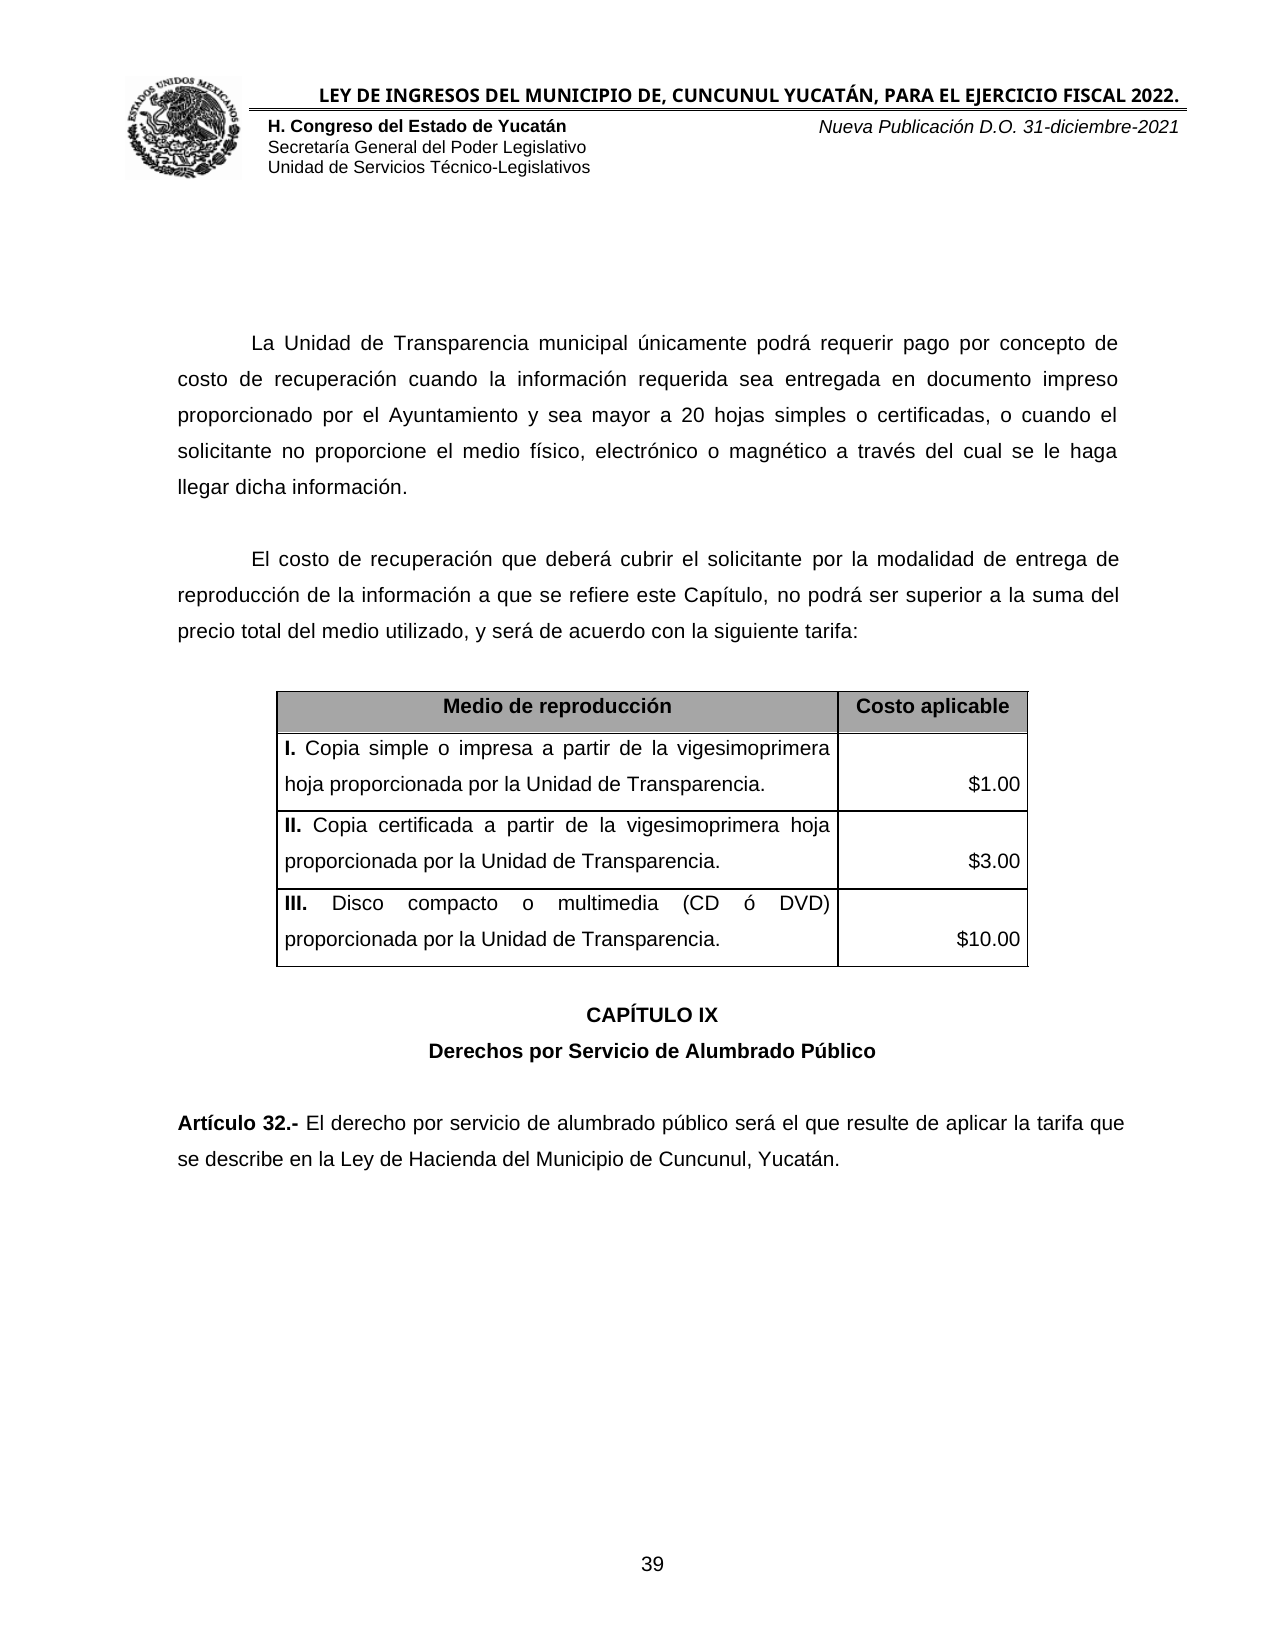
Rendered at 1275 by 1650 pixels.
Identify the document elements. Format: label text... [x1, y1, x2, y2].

table_cell I. Copia simple o impresa a partir de la vigesimoprimera hoja proporcionada por la Unidad de Transparencia. [278, 734, 837, 810]
text La Unidad de Transparencia municipal únicamente podrá requerir pago por concepto de costo de recuperación cuando la información requerida sea entregada en documento impreso proporcionado por el Ayuntamiento y sea mayor a 20 hojas simples o certificadas, o cuando el solicitante no proporcione el medio físico, electrónico o magnético a través del cual se le haga llegar dicha información. [177, 331, 1120, 499]
text Artículo 32.- El derecho por servicio de alumbrado público será el que resulte de aplicar la tarifa que se describe en la Ley de Hacienda del Municipio de Cuncunul, Yucatán. [177, 1111, 1127, 1171]
text Derechos por Servicio de Alumbrado Público [177, 1039, 1127, 1063]
table_header Medio de reproducción [278, 692, 837, 732]
text CAPÍTULO IX [177, 1003, 1127, 1027]
table_cell $3.00 [839, 812, 1027, 888]
text El costo de recuperación que deberá cubrir el solicitante por la modalidad de entrega de reproducción de la información a que se refiere este Capítulo, no podrá ser superior a la suma del precio total del medio utilizado, y será de acuerdo con la siguiente tarifa: [177, 547, 1120, 643]
table_cell III. Disco compacto o multimedia (CD ó DVD) proporcionada por la Unidad de Transparencia. [278, 890, 837, 966]
table_cell $1.00 [839, 734, 1027, 810]
table_header Costo aplicable [839, 692, 1027, 732]
table_cell $10.00 [839, 890, 1027, 966]
table_cell II. Copia certificada a partir de la vigesimoprimera hoja proporcionada por la Unidad de Transparencia. [278, 812, 837, 888]
